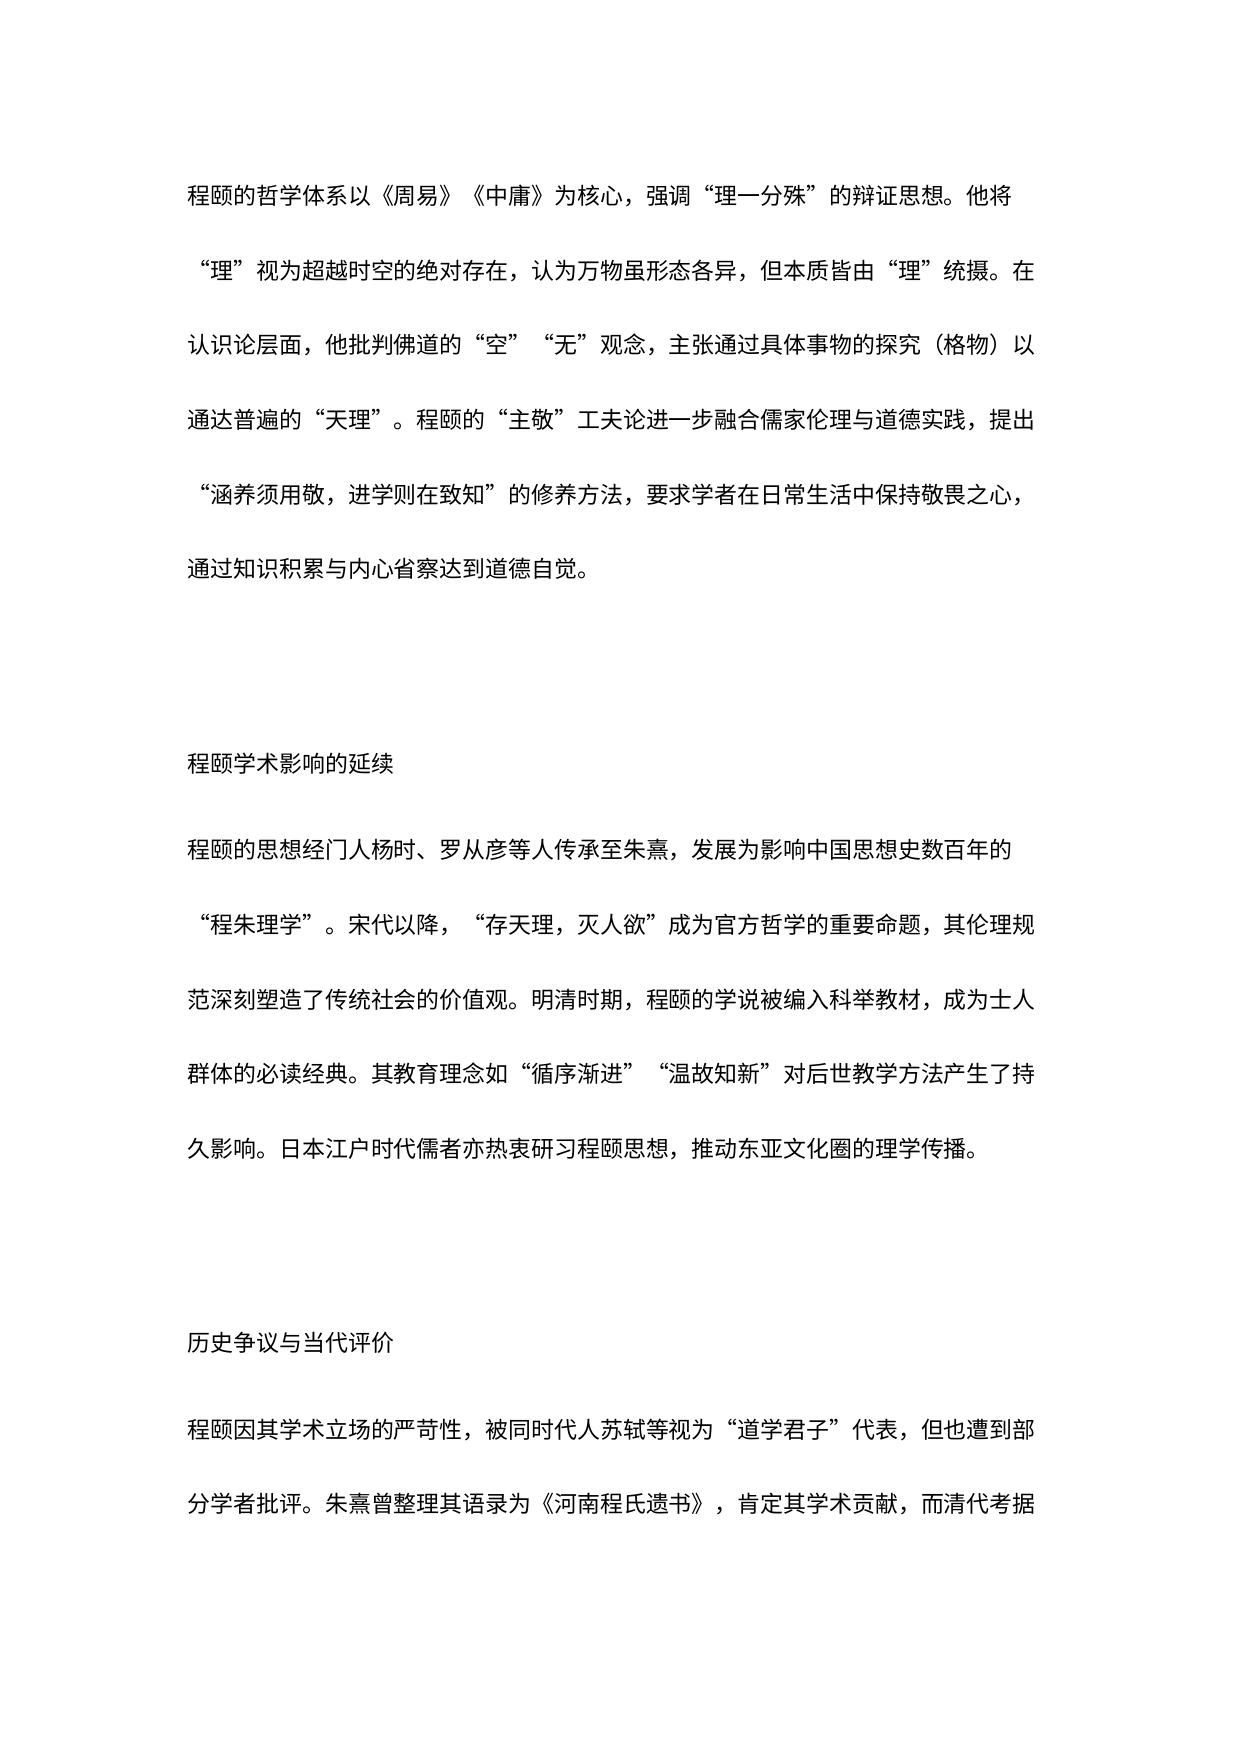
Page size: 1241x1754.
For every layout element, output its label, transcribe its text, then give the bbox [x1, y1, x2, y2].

text 程颐的哲学体系以《周易》《中庸》为核心，强调“理一分殊”的辩证思想。他将“理”视为超越时空的绝对存在，认为万物虽形态各异，但本质皆由“理”统摄。在认识论层面，他批判佛道的“空”“无”观念，主张通过具体事物的探究（格物）以通达普遍的“天理”。程颐的“主敬”工夫论进一步融合儒家伦理与道德实践，提出“涵养须用敬，进学则在致知”的修养方法，要求学者在日常生活中保持敬畏之心，通过知识积累与内心省察达到道德自觉。 [187, 162, 1053, 600]
text 历史争议与当代评价 [187, 1309, 1053, 1374]
text 程颐的思想经门人杨时、罗从彦等人传承至朱熹，发展为影响中国思想史数百年的“程朱理学”。宋代以降，“存天理，灭人欲”成为官方哲学的重要命题，其伦理规范深刻塑造了传统社会的价值观。明清时期，程颐的学说被编入科举教材，成为士人群体的必读经典。其教育理念如“循序渐进”“温故知新”对后世教学方法产生了持久影响。日本江户时代儒者亦热衷研习程颐思想，推动东亚文化圈的理学传播。 [187, 816, 1053, 1180]
text 程颐学术影响的延续 [187, 730, 1053, 795]
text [187, 1396, 1053, 1536]
